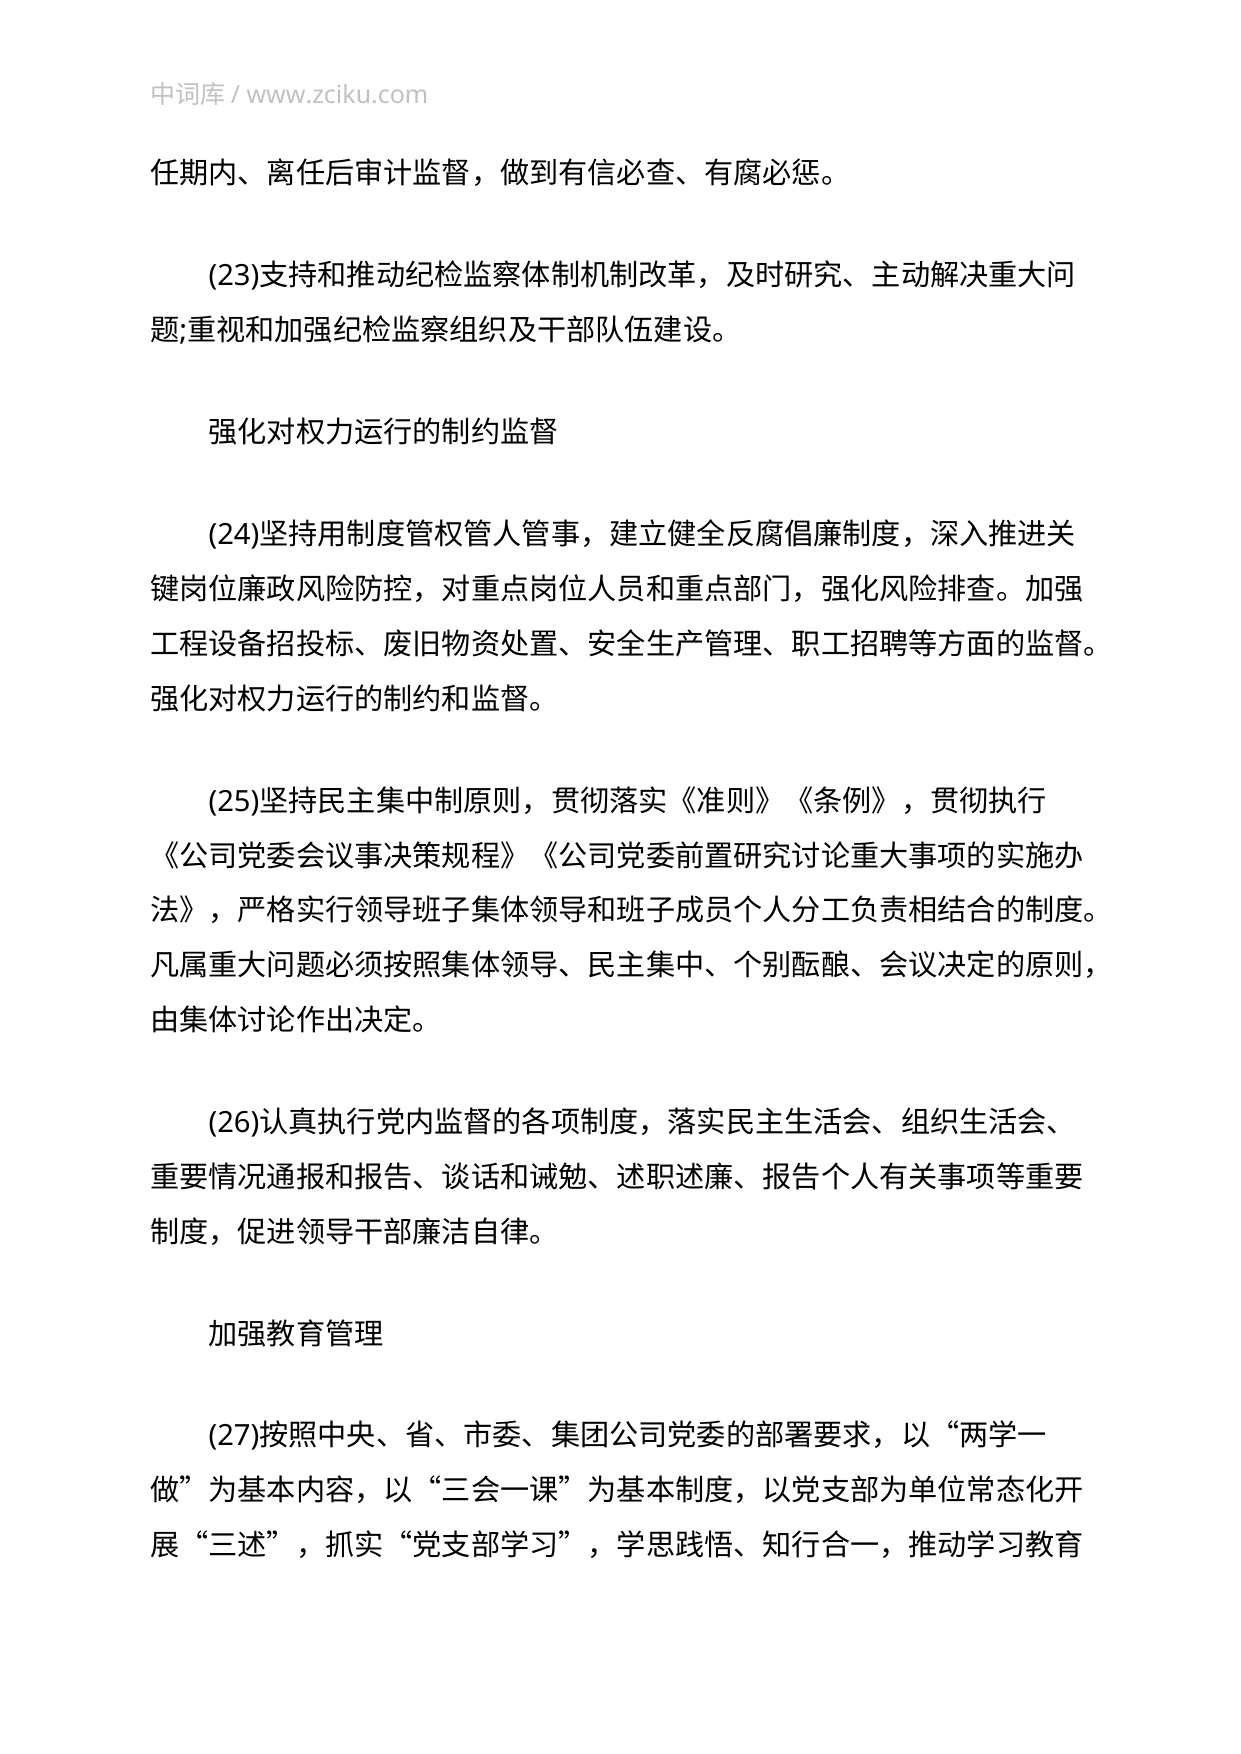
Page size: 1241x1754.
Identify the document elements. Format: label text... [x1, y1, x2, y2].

text 强化对权力运行的制约监督 [150, 409, 1090, 451]
text (24)坚持用制度管权管人管事，建立健全反腐倡廉制度，深入推进关键岗位廉政风险防控，对重点岗位人员和重点部门，强化风险排查。加强工程设备招投标、废旧物资处置、安全生产管理、职工招聘等方面的监督。强化对权力运行的制约和监督。 [150, 511, 1090, 718]
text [150, 1412, 1090, 1564]
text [150, 150, 1090, 192]
text (26)认真执行党内监督的各项制度，落实民主生活会、组织生活会、重要情况通报和报告、谈话和诫勉、述职述廉、报告个人有关事项等重要制度，促进领导干部廉洁自律。 [150, 1098, 1090, 1251]
text (25)坚持民主集中制原则，贯彻落实《准则》《条例》，贯彻执行《公司党委会议事决策规程》《公司党委前置研究讨论重大事项的实施办法》，严格实行领导班子集体领导和班子成员个人分工负责相结合的制度。凡属重大问题必须按照集体领导、民主集中、个别酝酿、会议决定的原则，由集体讨论作出决定。 [150, 777, 1090, 1039]
text (23)支持和推动纪检监察体制机制改革，及时研究、主动解决重大问题;重视和加强纪检监察组织及干部队伍建设。 [150, 252, 1090, 349]
text 加强教育管理 [150, 1310, 1090, 1352]
